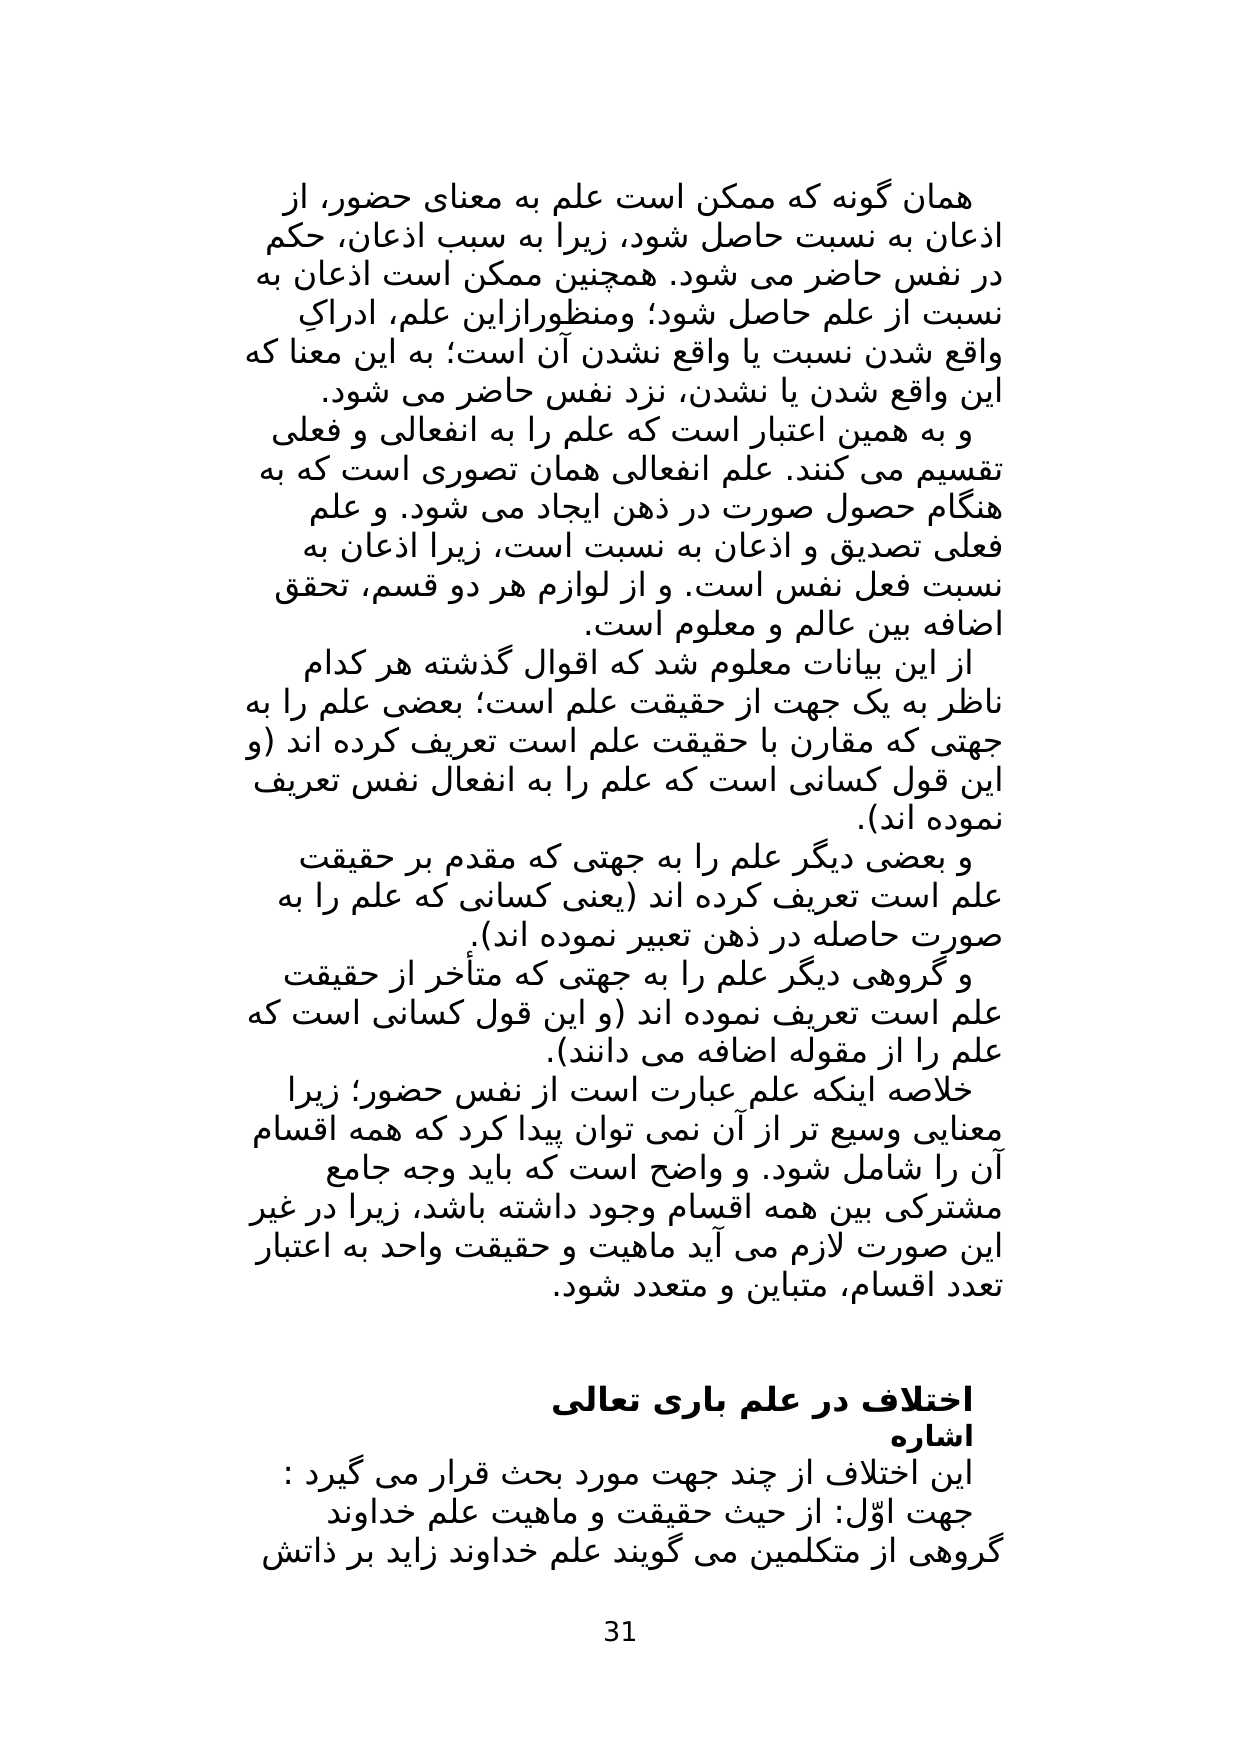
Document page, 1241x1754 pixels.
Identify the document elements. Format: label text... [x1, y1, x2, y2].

text و بعضی دیگر علم را به جهتی که مقدم بر حقیقت علم است تعریف کرده اند (یعنی کسانی که علم را به صورت حاصله در ذهن تعبیر نموده اند). [236, 838, 1004, 954]
text و گروهی دیگر علم را به جهتی که متأخر از حقیقت علم است تعریف نموده اند (و این قول کسانی است که علم را از مقوله اضافه می دانند). [236, 954, 1004, 1071]
text این اختلاف از چند جهت مورد بحث قرار می گیرد : [236, 1453, 1004, 1492]
text از این بیانات معلوم شد که اقوال گذشته هر کدام ناظر به یک جهت از حقیقت علم است؛ بعضی علم را به جهتی که مقارن با حقیقت علم است تعریف کرده اند (و این قول کسانی است که علم را به انفعال نفس تعریف نموده اند). [236, 643, 1004, 838]
text خلاصه اینکه علم عبارت است از نفس حضور؛ زیرا معنایی وسیع تر از آن نمی توان پیدا کرد که همه اقسام آن را شامل شود. و واضح است که باید وجه جامع مشترکی بین همه اقسام وجود داشته باشد، زیرا در غیر این صورت لازم می آید ماهیت و حقیقت واحد به اعتبار تعدد اقسام، متباین و متعدد شود. [236, 1071, 1004, 1304]
text اشاره [236, 1419, 1004, 1453]
text همان گونه که ممکن است علم به معنای حضور، از اذعان به نسبت حاصل شود، زیرا به سبب اذعان، حکم در نفس حاضر می شود. همچنین ممکن است اذعان به نسبت از علم حاصل شود؛ ومنظورازاین علم، ادراکِ واقع شدن نسبت یا واقع نشدن آن است؛ به این معنا که این واقع شدن یا نشدن، نزد نفس حاضر می شود. [236, 177, 1004, 410]
text و به همین اعتبار است که علم را به انفعالی و فعلی تقسیم می کنند. علم انفعالی همان تصوری است که به هنگام حصول صورت در ذهن ایجاد می شود. و علم فعلی تصدیق و اذعان به نسبت است، زیرا اذعان به نسبت فعل نفس است. و از لوازم هر دو قسم، تحقق اضافه بین عالم و معلوم است. [236, 410, 1004, 643]
text اختلاف در علم باری تعالی [236, 1381, 1004, 1419]
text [236, 1492, 1004, 1570]
